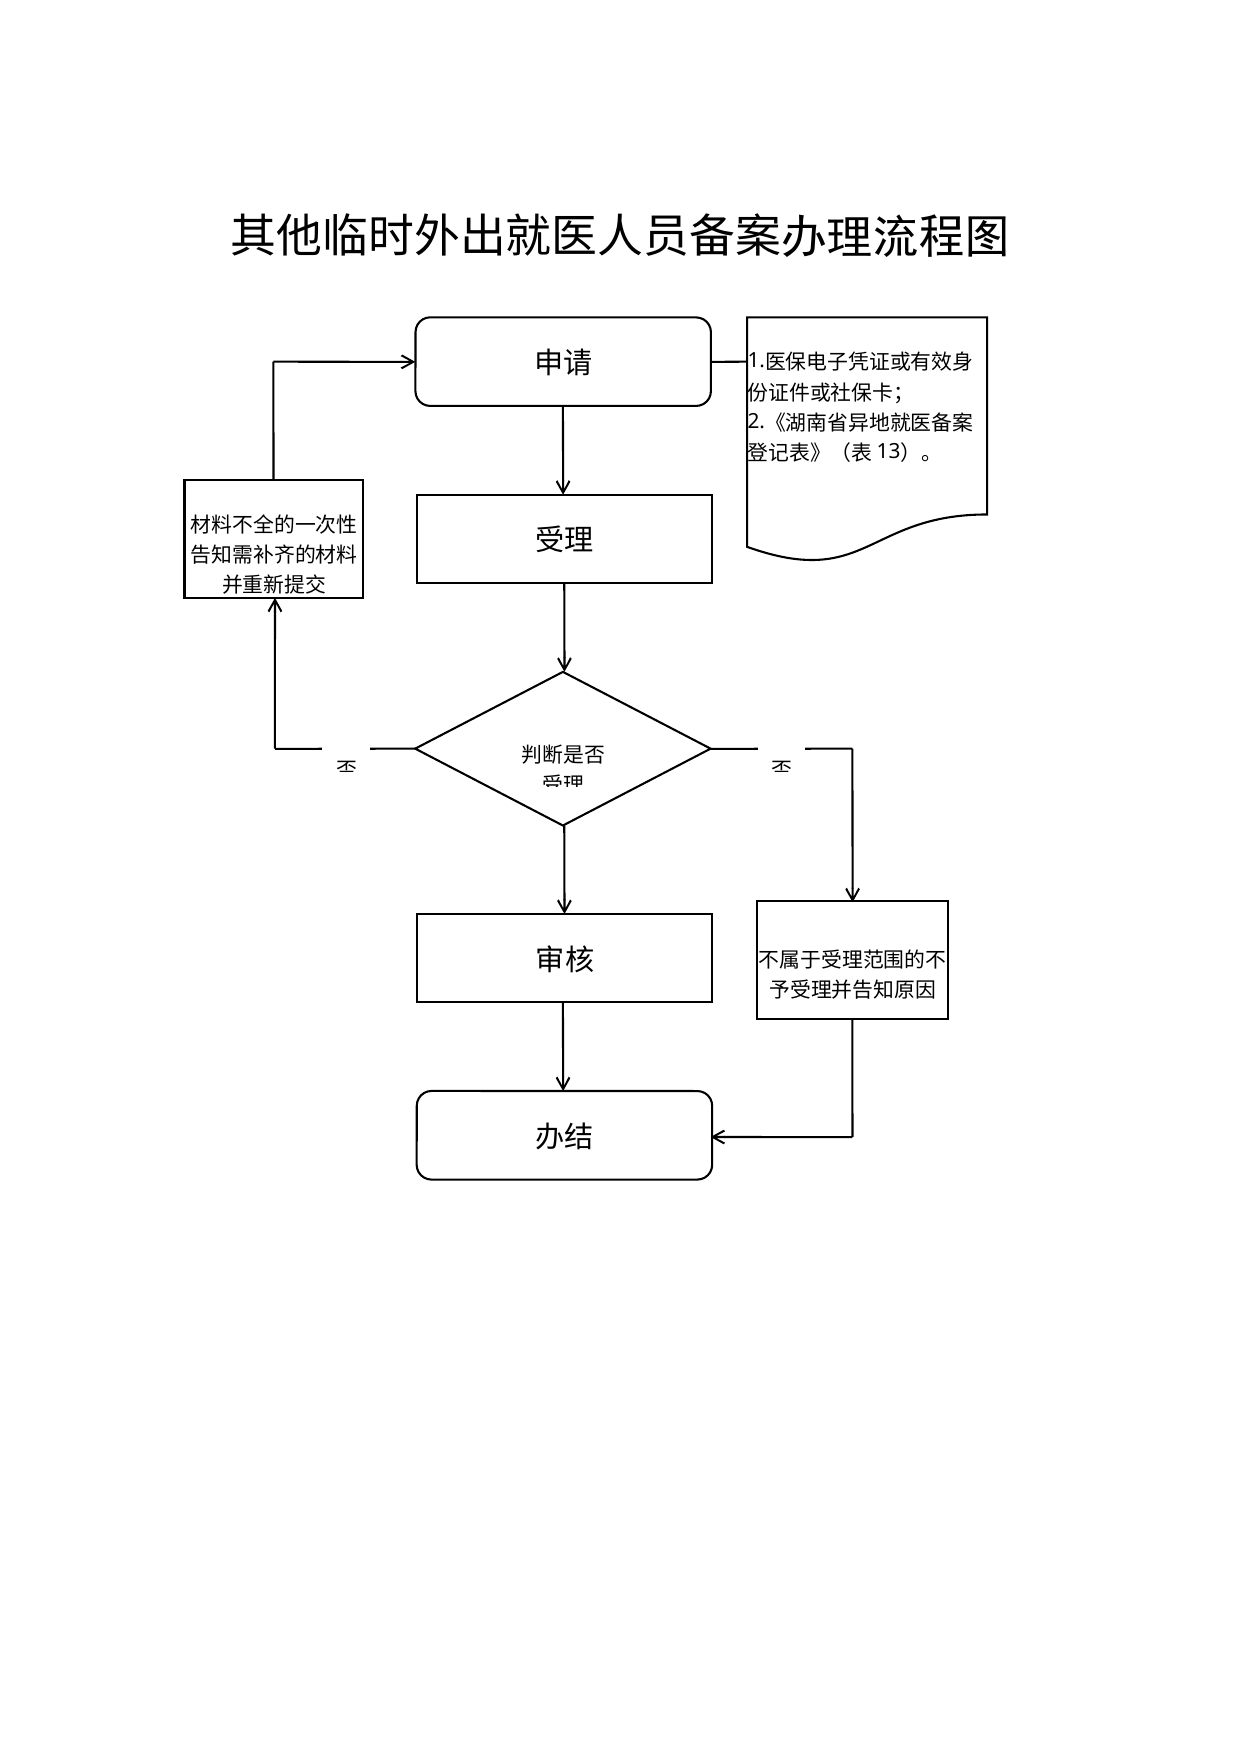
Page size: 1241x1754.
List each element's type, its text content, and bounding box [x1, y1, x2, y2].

title 其他临时外出就医人员备案办理流程图 [159, 207, 1081, 259]
